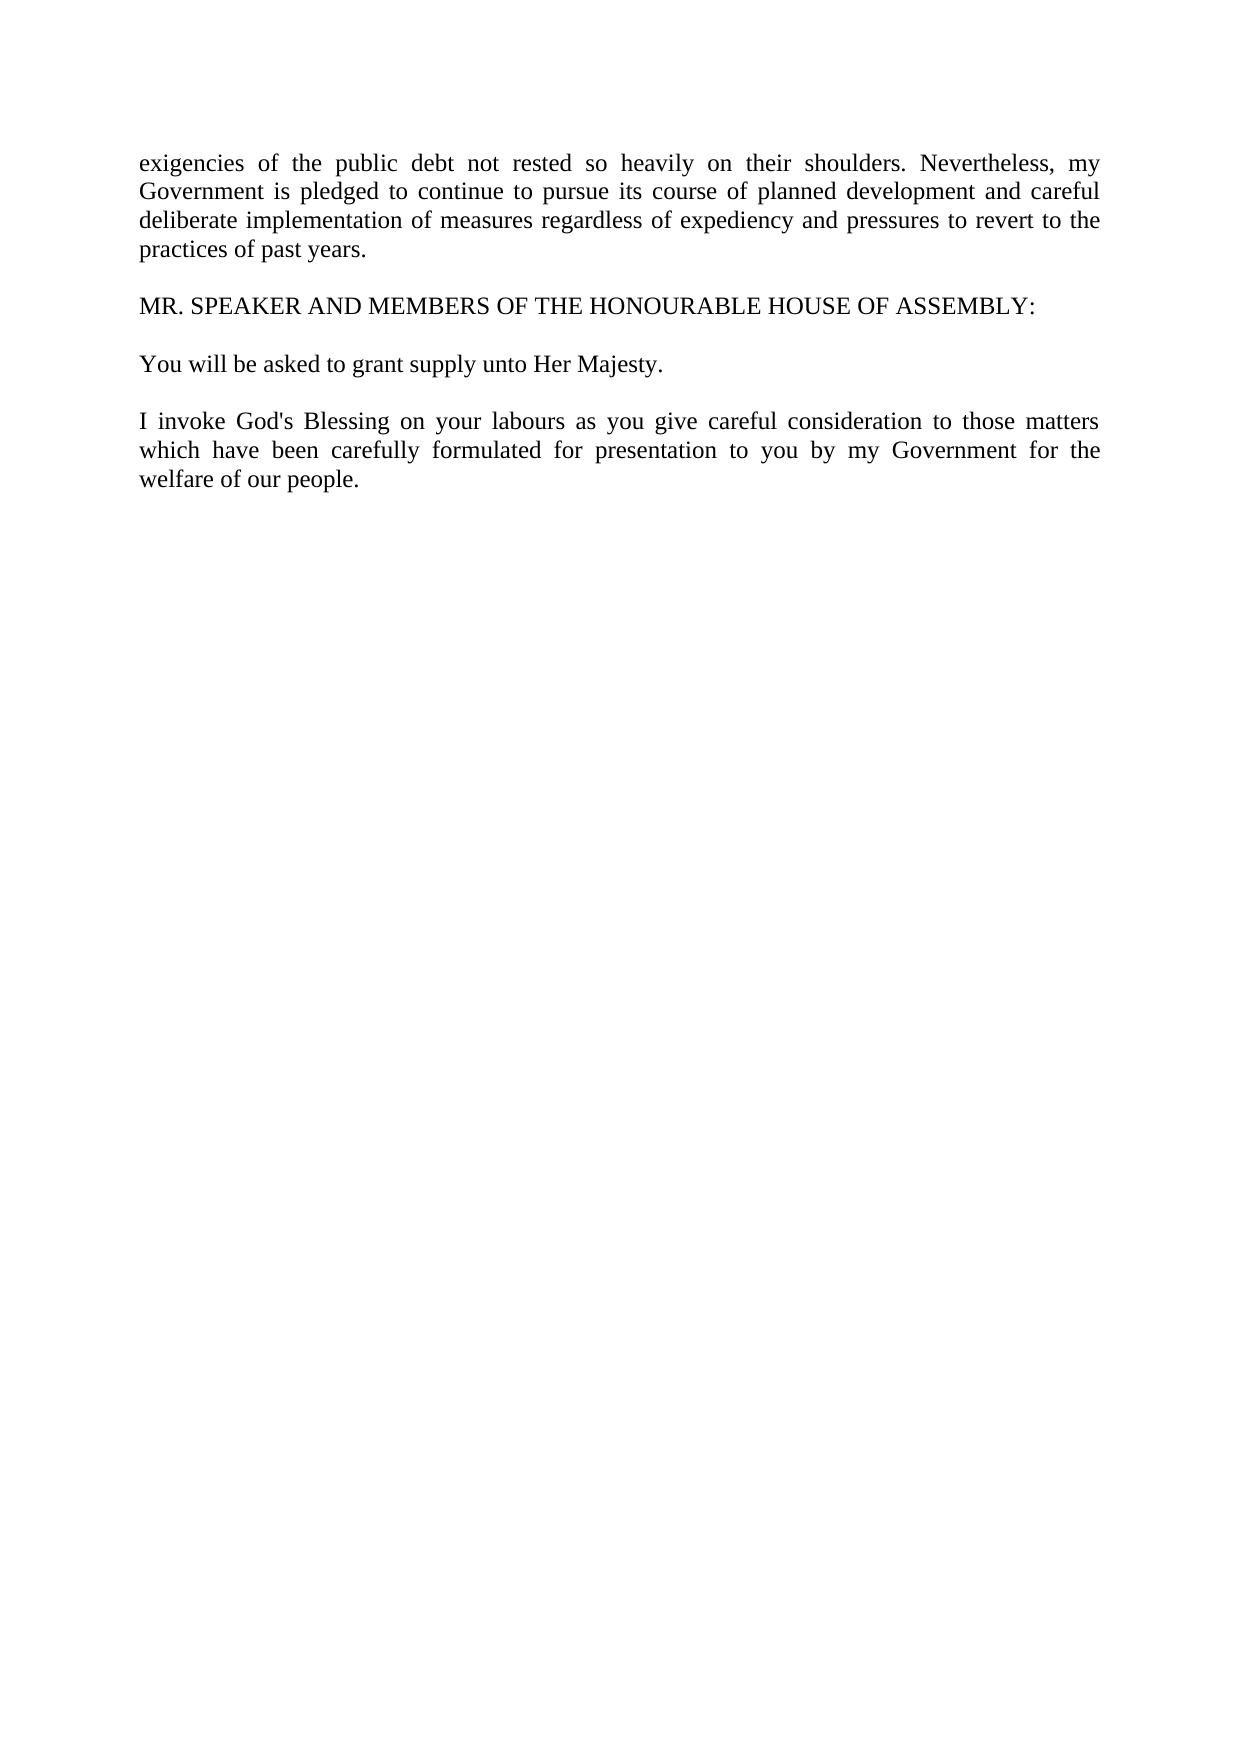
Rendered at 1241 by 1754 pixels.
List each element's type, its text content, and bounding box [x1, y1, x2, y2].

text You will be asked to grant supply unto Her Majesty. [139, 349, 1101, 378]
text MR. SPEAKER AND MEMBERS OF THE HONOURABLE HOUSE OF ASSEMBLY: [139, 291, 1101, 320]
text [139, 148, 1101, 263]
text I invoke God's Blessing on your labours as you give careful consideration to those matters which have been carefully formulated for presentation to you by my Government for the welfare of our people. [139, 406, 1101, 493]
